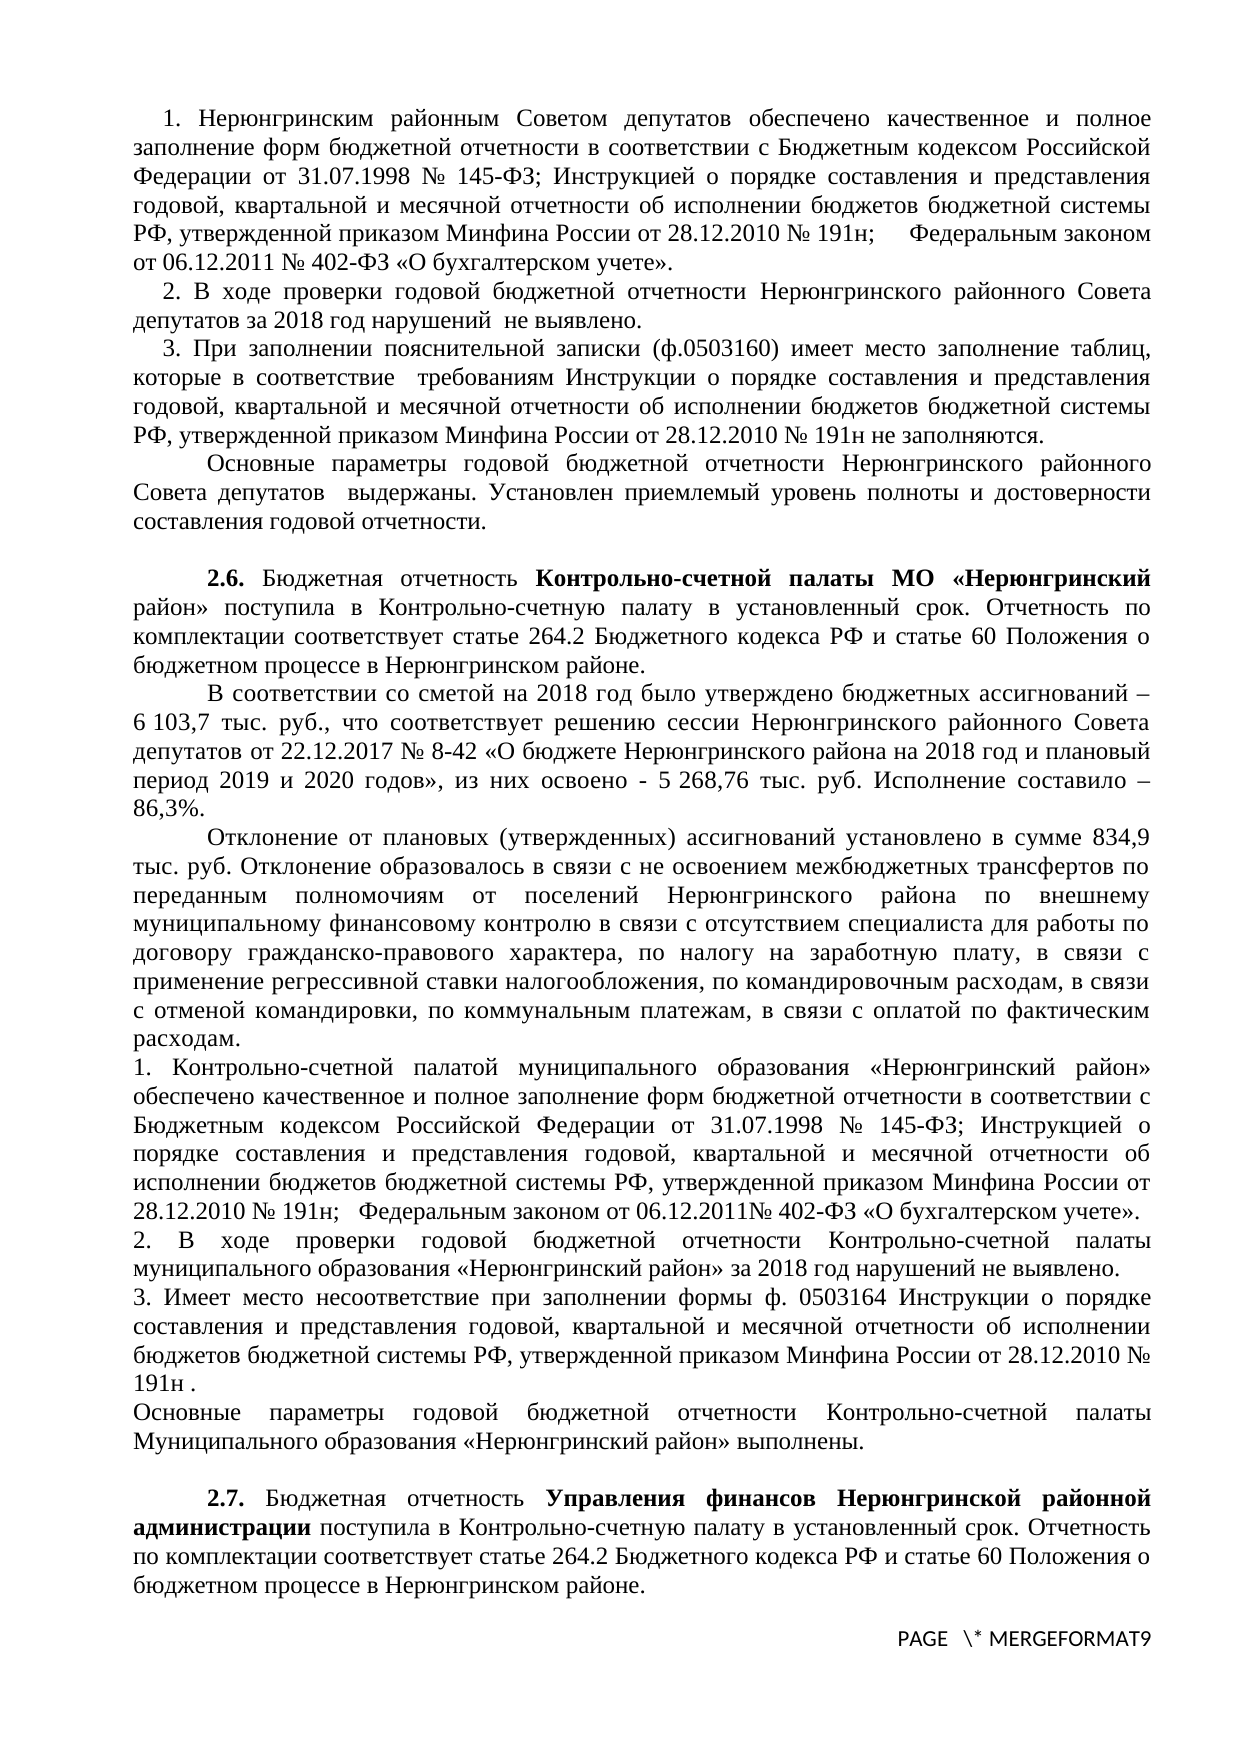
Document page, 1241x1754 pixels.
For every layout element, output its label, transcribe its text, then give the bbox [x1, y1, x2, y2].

text 3. При заполнении пояснительной записки (ф.0503160) имеет место заполнение таблиц, которые в соответствие требованиям Инструкции о порядке составления и представления годовой, квартальной и месячной отчетности об исполнении бюджетов бюджетной системы РФ, утвержденной приказом Минфина России от 28.12.2010 № 191н не заполняются. [133, 333, 1152, 448]
text 2.6. Бюджетная отчетность Контрольно-счетной палаты МО «Нерюнгринский район» поступила в Контрольно-счетную палату в установленный срок. Отчетность по комплектации соответствует статье 264.2 Бюджетного кодекса РФ и статье 60 Положения о бюджетном процессе в Нерюнгринском районе. [133, 563, 1152, 678]
text 3. Имеет место несоответствие при заполнении формы ф. 0503164 Инструкции о порядке составления и представления годовой, квартальной и месячной отчетности об исполнении бюджетов бюджетной системы РФ, утвержденной приказом Минфина России от 28.12.2010 № 191н . [133, 1282, 1152, 1397]
text 2.7. Бюджетная отчетность Управления финансов Нерюнгринской районной администрации поступила в Контрольно-счетную палату в установленный срок. Отчетность по комплектации соответствует статье 264.2 Бюджетного кодекса РФ и статье 60 Положения о бюджетном процессе в Нерюнгринском районе. [133, 1483, 1152, 1598]
text 2. В ходе проверки годовой бюджетной отчетности Нерюнгринского районного Совета депутатов за 2018 год нарушений не выявлено. [133, 276, 1152, 333]
text 2. В ходе проверки годовой бюджетной отчетности Контрольно-счетной палаты муниципального образования «Нерюнгринский район» за 2018 год нарушений не выявлено. [133, 1225, 1152, 1282]
text Основные параметры годовой бюджетной отчетности Нерюнгринского районного Совета депутатов выдержаны. Установлен приемлемый уровень полноты и достоверности составления годовой отчетности. [133, 448, 1152, 535]
text 1. Нерюнгринским районным Советом депутатов обеспечено качественное и полное заполнение форм бюджетной отчетности в соответствии с Бюджетным кодексом Российской Федерации от 31.07.1998 № 145-ФЗ; Инструкцией о порядке составления и представления годовой, квартальной и месячной отчетности об исполнении бюджетов бюджетной системы РФ, утвержденной приказом Минфина России от 28.12.2010 № 191н; Федеральным законом от 06.12.2011 № 402-ФЗ «О бухгалтерском учете». [133, 103, 1152, 276]
text Отклонение от плановых (утвержденных) ассигнований установлено в сумме 834,9 тыс. руб. Отклонение образовалось в связи с не освоением межбюджетных трансфертов по переданным полномочиям от поселений Нерюнгринского района по внешнему муниципальному финансовому контролю в связи с отсутствием специалиста для работы по договору гражданско-правового характера, по налогу на заработную плату, в связи с применение регрессивной ставки налогообложения, по командировочным расходам, в связи с отменой командировки, по коммунальным платежам, в связи с оплатой по фактическим расходам. [133, 822, 1152, 1052]
subtitle 1. Контрольно-счетной палатой муниципального образования «Нерюнгринский район» обеспечено качественное и полное заполнение форм бюджетной отчетности в соответствии с Бюджетным кодексом Российской Федерации от 31.07.1998 № 145-ФЗ; Инструкцией о порядке составления и представления годовой, квартальной и месячной отчетности об исполнении бюджетов бюджетной системы РФ, утвержденной приказом Минфина России от 28.12.2010 № 191н; Федеральным законом от 06.12.2011№ 402-ФЗ «О бухгалтерском учете». [133, 1052, 1152, 1225]
text В соответствии со сметой на 2018 год было утверждено бюджетных ассигнований – 6 103,7 тыс. руб., что соответствует решению сессии Нерюнгринского районного Совета депутатов от 22.12.2017 № 8-42 «О бюджете Нерюнгринского района на 2018 год и плановый период 2019 и 2020 годов», из них освоено - 5 268,76 тыс. руб. Исполнение составило – 86,3%. [133, 678, 1152, 822]
text Основные параметры годовой бюджетной отчетности Контрольно-счетной палаты Муниципального образования «Нерюнгринский район» выполнены. [133, 1397, 1152, 1455]
